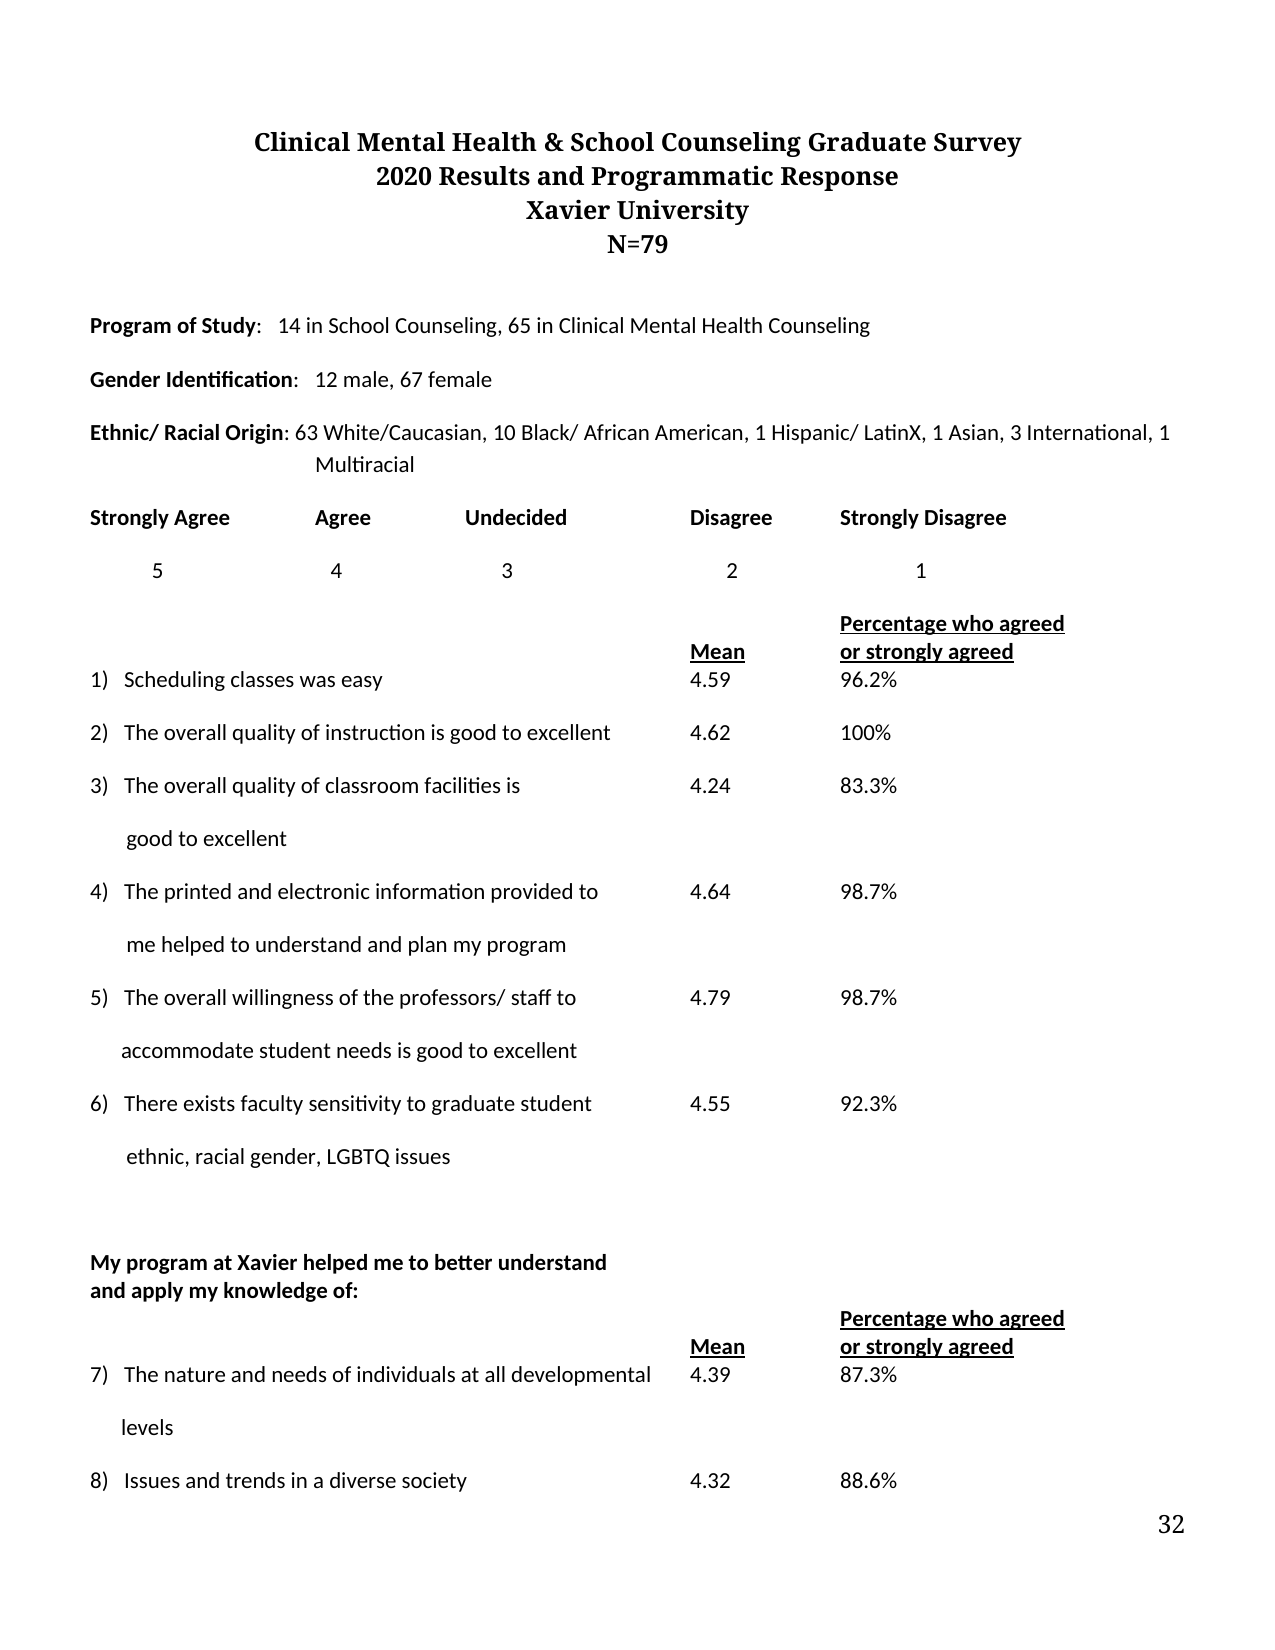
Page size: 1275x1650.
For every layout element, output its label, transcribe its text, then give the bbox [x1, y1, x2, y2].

text 5) The overall willingness of the professors/ staff to 4.79 98.7% [90, 983, 1185, 1011]
text 4) The printed and electronic information provided to 4.64 98.7% [90, 877, 1185, 905]
text levels [90, 1413, 1185, 1441]
text 7) The nature and needs of individuals at all developmental 4.39 87.3% [90, 1360, 1185, 1388]
text accommodate student needs is good to excellent [90, 1036, 1185, 1064]
text 2020 Results and Programmatic Response [90, 158, 1185, 192]
text 6) There exists faculty sensitivity to graduate student 4.55 92.3% [90, 1089, 1185, 1117]
text Percentage who agreed [90, 609, 1185, 637]
text Gender Identification: 12 male, 67 female [90, 365, 1185, 393]
text good to excellent [90, 824, 1185, 852]
text N=79 [90, 227, 1185, 261]
text Clinical Mental Health & School Counseling Graduate Survey [90, 124, 1185, 158]
text Xavier University [90, 192, 1185, 227]
text ethnic, racial gender, LGBTQ issues [90, 1142, 1185, 1170]
text 1) Scheduling classes was easy 4.59 96.2% [90, 665, 1185, 693]
text 3) The overall quality of classroom facilities is 4.24 83.3% [90, 771, 1185, 799]
text me helped to understand and plan my program [90, 930, 1185, 958]
text Program of Study: 14 in School Counseling, 65 in Clinical Mental Health Counseling [90, 312, 1185, 340]
text and apply my knowledge of: [90, 1276, 1185, 1304]
text 8) Issues and trends in a diverse society 4.32 88.6% [90, 1466, 1185, 1494]
text Mean or strongly agreed [90, 1332, 1185, 1360]
text My program at Xavier helped me to better understand [90, 1248, 1185, 1276]
text 5 4 3 2 1 [90, 556, 1185, 584]
text Percentage who agreed [90, 1304, 1185, 1332]
text Mean or strongly agreed [90, 637, 1185, 665]
text 2) The overall quality of instruction is good to excellent 4.62 100% [90, 718, 1185, 746]
text Strongly Agree Agree Undecided Disagree Strongly Disagree [90, 503, 1185, 531]
text Ethnic/ Racial Origin: 63 White/Caucasian, 10 Black/ African American, 1 Hispanic/ LatinX, 1 Asian, 3 International, 1 Multiracial [90, 418, 1185, 478]
